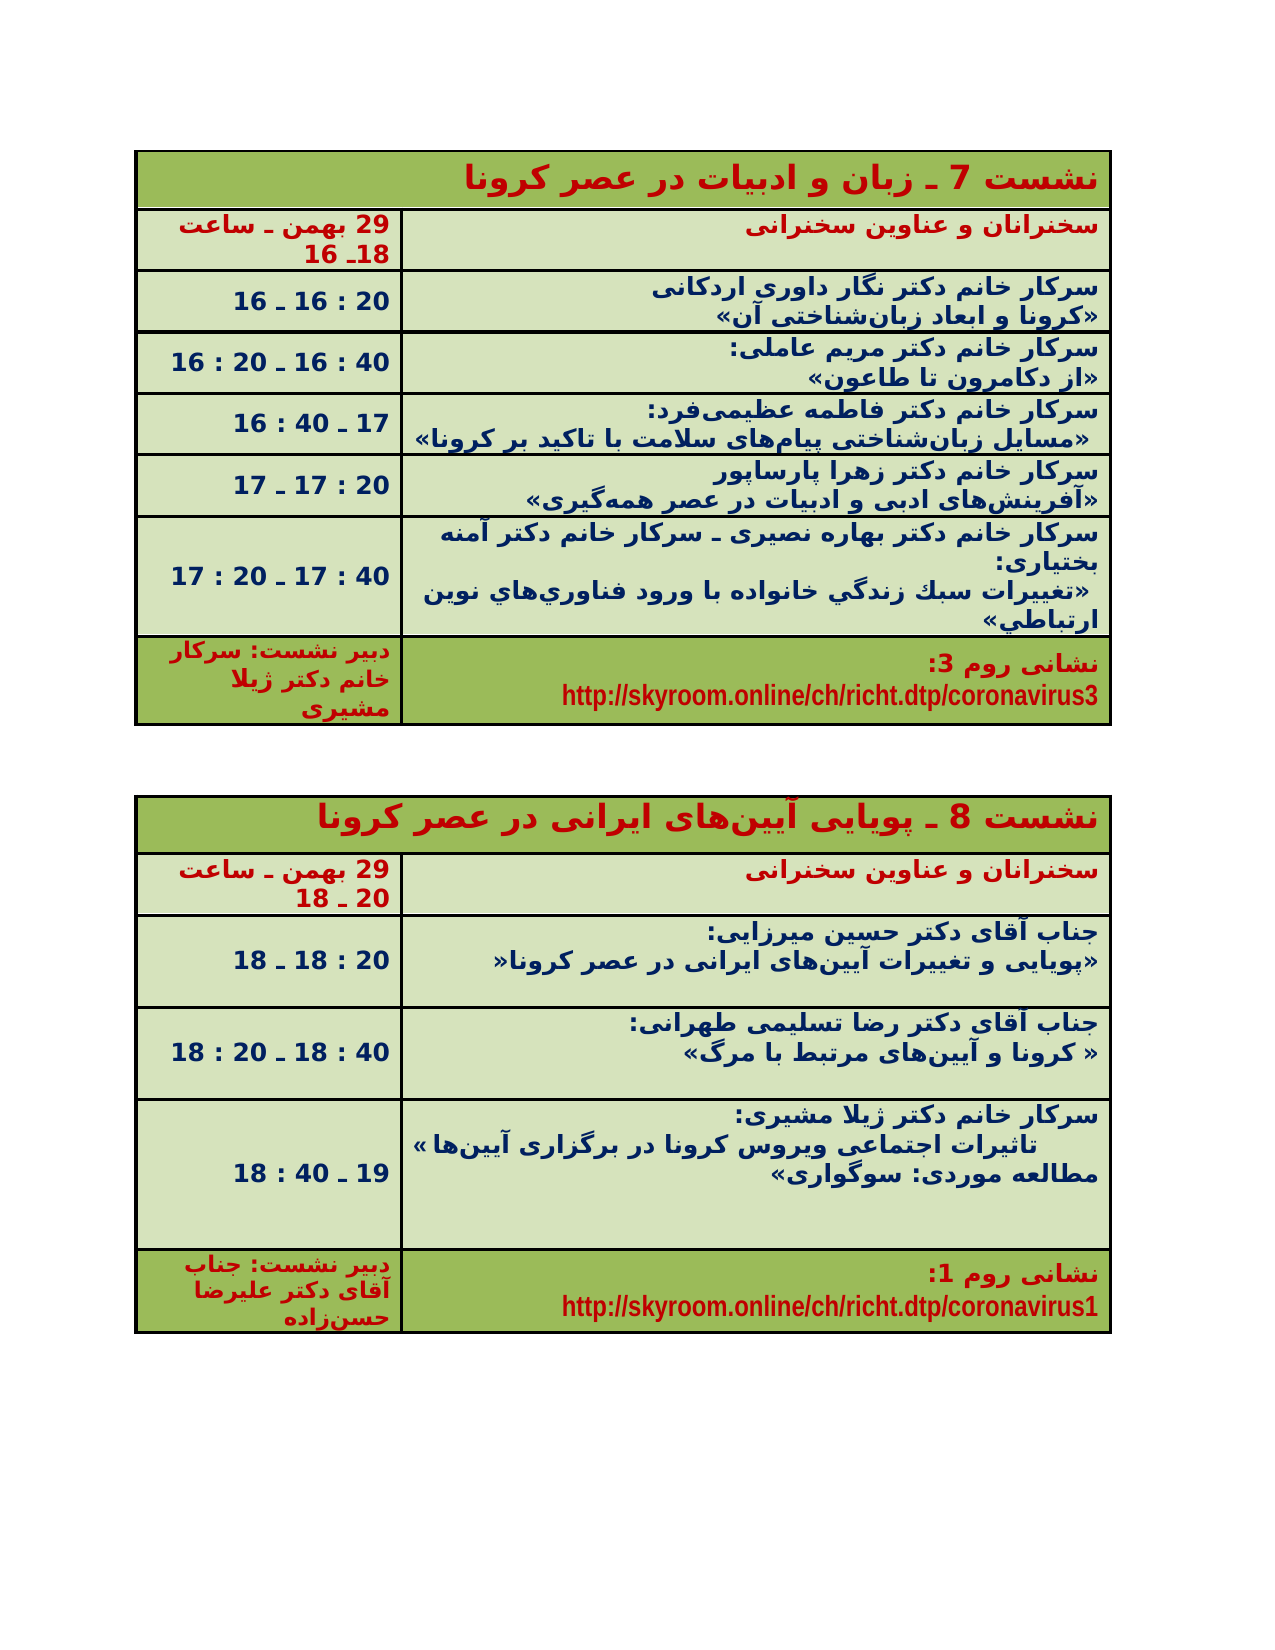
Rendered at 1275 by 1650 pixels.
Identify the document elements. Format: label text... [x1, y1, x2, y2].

table_cell 40 : 18 ـ 20 : 18 [138, 1009, 400, 1098]
table_cell 29 بهمن ـ ساعت 20 ـ 18 [138, 855, 400, 913]
table_cell 40 : 16 ـ 20 : 16 [138, 334, 400, 392]
table_cell 20 : 16 ـ 16 [138, 272, 400, 330]
table_cell جناب آقای دکتر رضا تسلیمی طهرانی: « کرونا و آیین‌های مرتبط با مرگ» [403, 1009, 1109, 1098]
table_cell سرکار خانم دکتر نگار داوری اردکانی «کرونا و ابعاد زبان‌شناختی آن» [403, 272, 1109, 330]
table_cell دبیر نشست: جناب آقای دکتر علیرضا حسن‌زاده [138, 1251, 400, 1331]
table_cell نشانی روم 1: http://skyroom.online/ch/richt.dtp/coronavirus1 [403, 1251, 1109, 1331]
table_cell جناب آقای دکتر حسین میرزایی: «پویایی و تغییرات آیین‌های ایرانی در عصر کرونا‌« [403, 917, 1109, 1006]
table_cell 17 ـ 40 : 16 [138, 395, 400, 453]
table_cell نشانی روم 3: http://skyroom.online/ch/richt.dtp/coronavirus3 [403, 638, 1109, 723]
table_cell سرکار خانم دکتر فاطمه عظیمی‌فرد: «مسایل زبان‌شناختی پیام‌های سلامت با تاکید بر کرونا» [403, 395, 1109, 453]
table_cell دبیر نشست: سرکار خانم دکتر ژیلا مشیری [138, 638, 400, 723]
table_cell 29 بهمن ـ ساعت 18ـ 16 [138, 211, 400, 269]
table_cell سرکار خانم دکتر ژیلا مشیری: « تاثیرات اجتماعی ویروس کرونا در برگزاری آیین‌ها مطالعه موردی: سوگواری» [403, 1101, 1109, 1248]
table_cell نشست 7 ـ زبان و ادبیات در عصر کرونا [138, 152, 1109, 207]
table_cell 20 : 17 ـ 17 [138, 456, 400, 515]
table_cell سرکار خانم دکتر مریم عاملی: «از دکامرون تا طاعون» [403, 334, 1109, 392]
table_cell سرکار خانم دکتر زهرا پارساپور «آفرینش‌های ادبی و ادبیات در عصر همه‌‌گیری» [403, 456, 1109, 515]
table_cell سخنرانان و عناوین سخنرانی [403, 855, 1109, 913]
table_cell 19 ـ 40 : 18 [138, 1101, 400, 1248]
table_cell 40 : 17 ـ 20 : 17 [138, 518, 400, 634]
table_cell سرکار خانم دکتر بهاره نصیری ـ سرکار خانم دکتر آمنه بختیاری: «تغييرات سبك زندگي خانواده با ورود فناوري‌هاي نوين ارتباطي» [403, 518, 1109, 634]
table_header نشست 8 ـ پویایی آیین‌های ایرانی در عصر کرونا [138, 798, 1109, 852]
table_cell سخنرانان و عناوین سخنرانی [403, 211, 1109, 269]
table_cell 20 : 18 ـ 18 [138, 917, 400, 1006]
